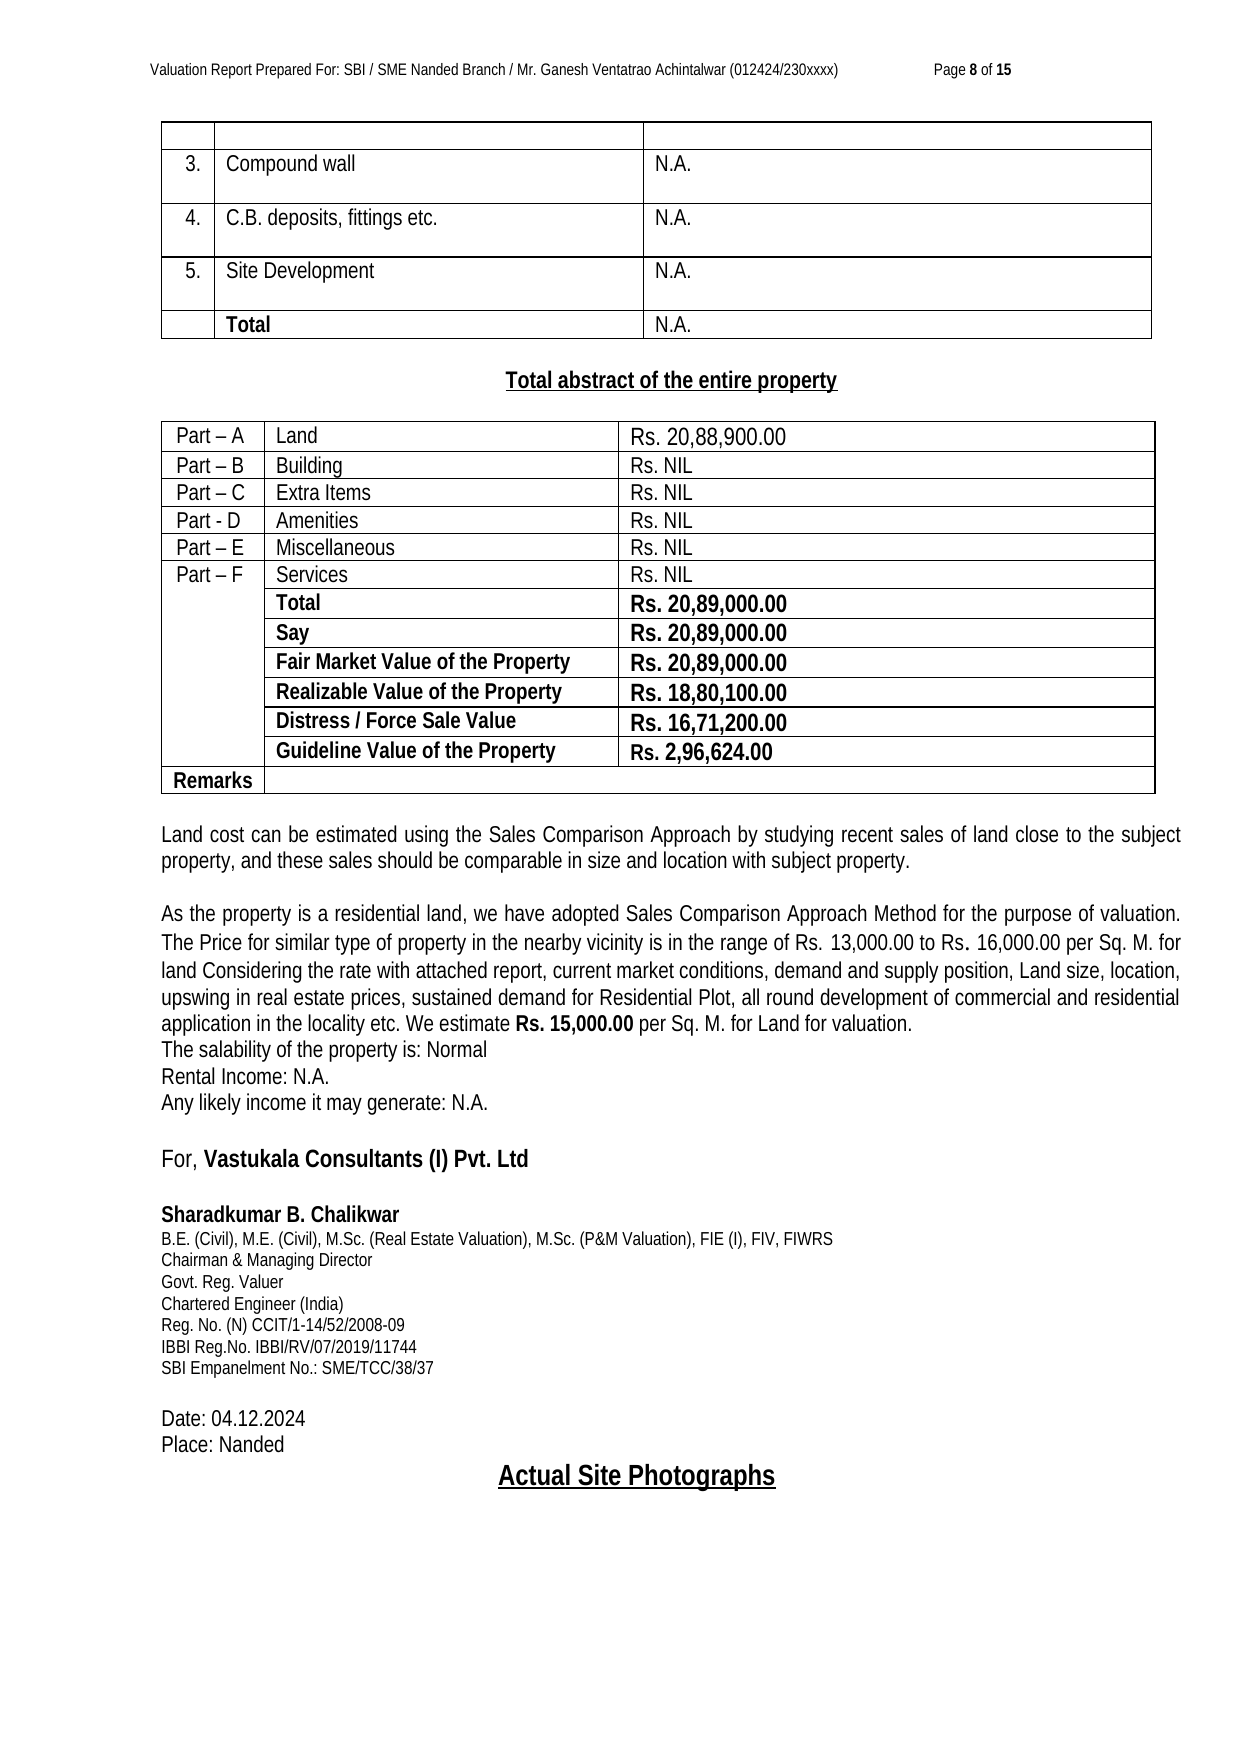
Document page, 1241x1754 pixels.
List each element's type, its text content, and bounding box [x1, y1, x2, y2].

text Actual Site Photographs [150, 1458, 1090, 1491]
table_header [150, 121, 1193, 1458]
